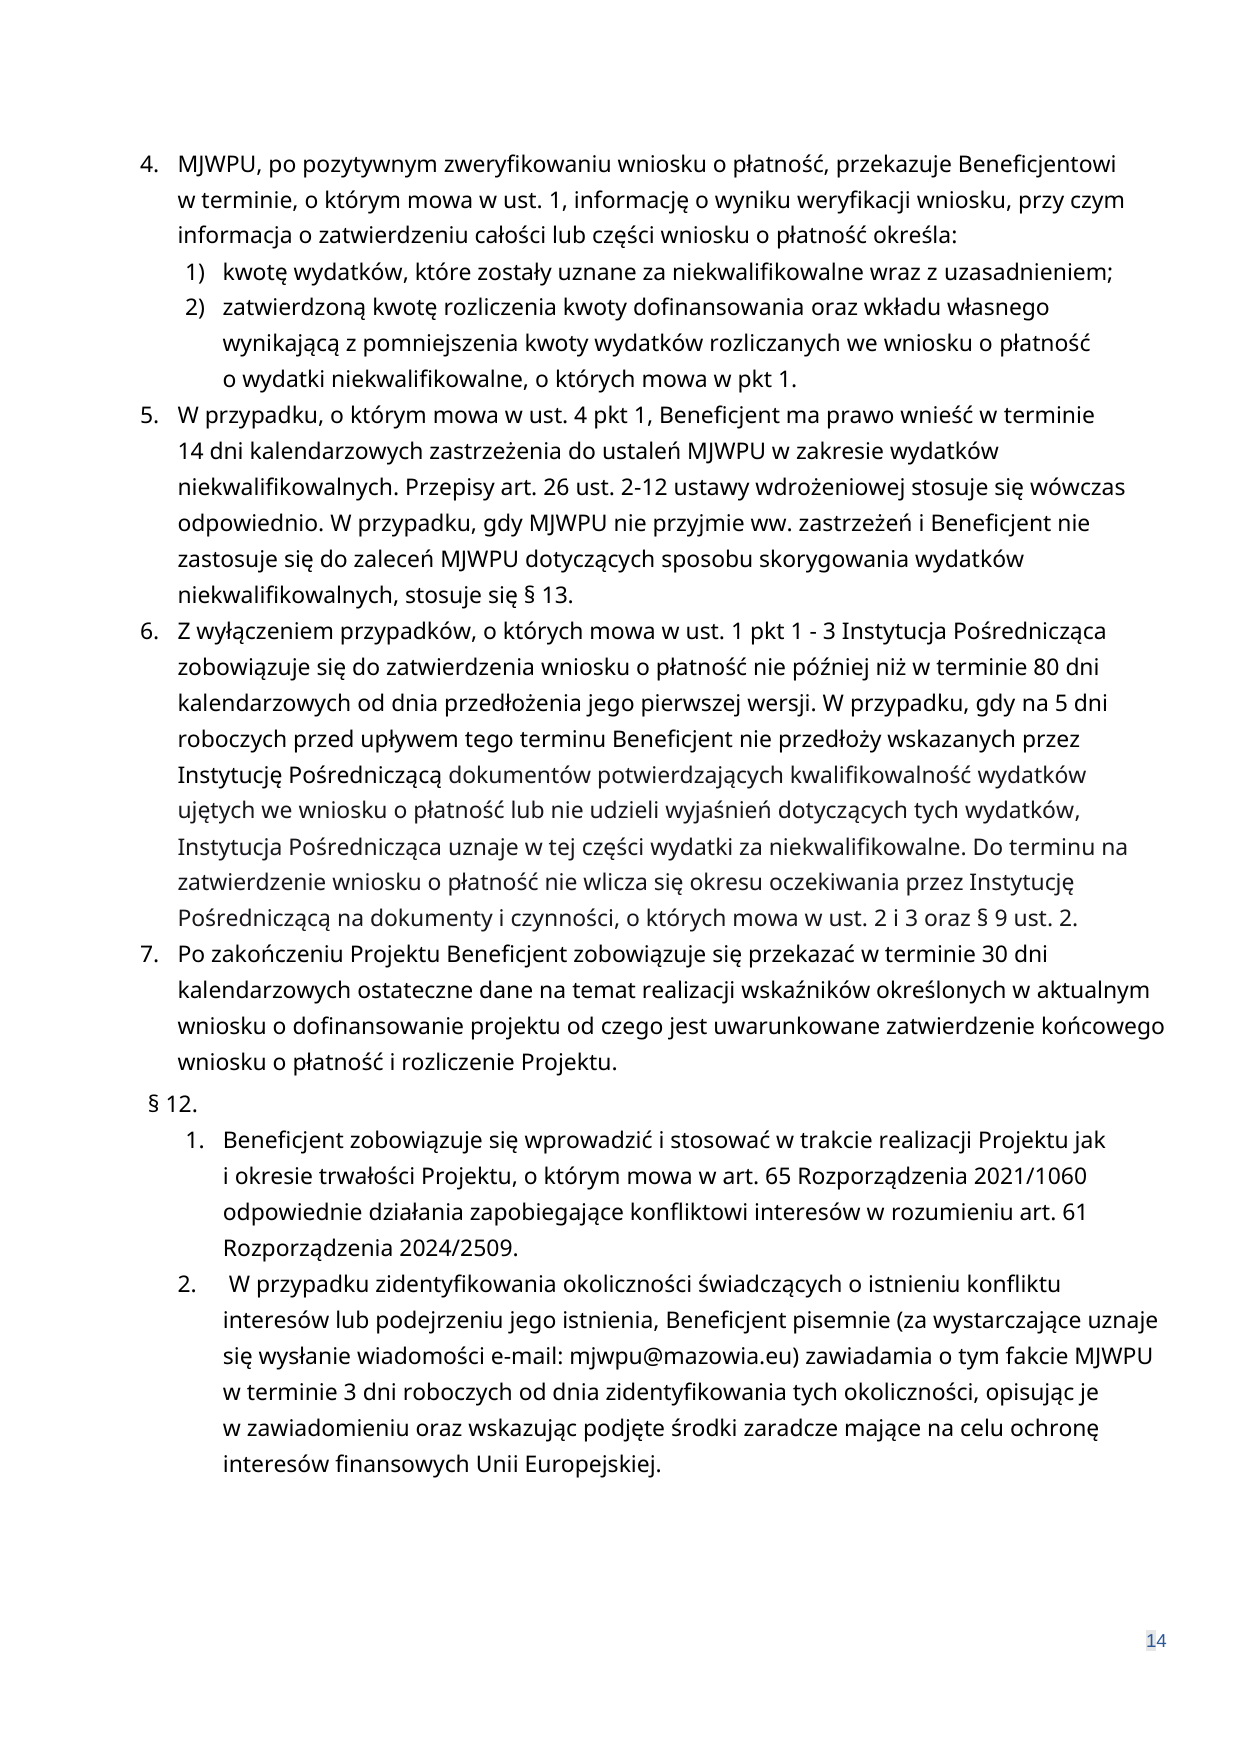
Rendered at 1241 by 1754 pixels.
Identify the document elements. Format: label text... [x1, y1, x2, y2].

list kwotę wydatków, które zostały uznane za niekwalifikowalne wraz z uzasadnieniem; [185, 255, 1167, 287]
list W przypadku, o którym mowa w ust. 4 pkt 1, Beneficjent ma prawo wnieść w terminie 14 dni kalendarzowych zastrzeżenia do ustaleń MJWPU w zakresie wydatków niekwalifikowalnych. Przepisy art. 26 ust. 2-12 ustawy wdrożeniowej stosuje się wówczas odpowiednio. W przypadku, gdy MJWPU nie przyjmie ww. zastrzeżeń i Beneficjent nie zastosuje się do zaleceń MJWPU dotyczących sposobu skorygowania wydatków niekwalifikowalnych, stosuje się § 13. [140, 399, 1167, 610]
list Beneficjent zobowiązuje się wprowadzić i stosować w trakcie realizacji Projektu jak i okresie trwałości Projektu, o którym mowa w art. 65 Rozporządzenia 2021/1060 odpowiednie działania zapobiegające konfliktowi interesów w rozumieniu art. 61 Rozporządzenia 2024/2509. [185, 1124, 1167, 1263]
list Po zakończeniu Projektu Beneficjent zobowiązuje się przekazać w terminie 30 dni kalendarzowych ostateczne dane na temat realizacji wskaźników określonych w aktualnym wniosku o dofinansowanie projektu od czego jest uwarunkowane zatwierdzenie końcowego wniosku o płatność i rozliczenie Projektu. [140, 938, 1167, 1077]
list Z wyłączeniem przypadków, o których mowa w ust. 1 pkt 1 - 3 Instytucja Pośrednicząca zobowiązuje się do zatwierdzenia wniosku o płatność nie później niż w terminie 80 dni kalendarzowych od dnia przedłożenia jego pierwszej wersji. W przypadku, gdy na 5 dni roboczych przed upływem tego terminu Beneficjent nie przedłoży wskazanych przez Instytucję Pośredniczącą dokumentów potwierdzających kwalifikowalność wydatków ujętych we wniosku o płatność lub nie udzieli wyjaśnień dotyczących tych wydatków, Instytucja Pośrednicząca uznaje w tej części wydatki za niekwalifikowalne. Do terminu na zatwierdzenie wniosku o płatność nie wlicza się okresu oczekiwania przez Instytucję Pośredniczącą na dokumenty i czynności, o których mowa w ust. 2 i 3 oraz § 9 ust. 2. [140, 615, 1167, 933]
list W przypadku zidentyfikowania okoliczności świadczących o istnieniu konfliktu interesów lub podejrzeniu jego istnienia, Beneficjent pisemnie (za wystarczające uznaje się wysłanie wiadomości e-mail: mjwpu@mazowia.eu) zawiadamia o tym fakcie MJWPU w terminie 3 dni roboczych od dnia zidentyfikowania tych okoliczności, opisując je w zawiadomieniu oraz wskazując podjęte środki zaradcze mające na celu ochronę interesów finansowych Unii Europejskiej. [177, 1268, 1167, 1479]
list MJWPU, po pozytywnym zweryfikowaniu wniosku o płatność, przekazuje Beneficjentowi w terminie, o którym mowa w ust. 1, informację o wyniku weryfikacji wniosku, przy czym informacja o zatwierdzeniu całości lub części wniosku o płatność określa: [140, 148, 1167, 251]
list zatwierdzoną kwotę rozliczenia kwoty dofinansowania oraz wkładu własnego wynikającą z pomniejszenia kwoty wydatków rozliczanych we wniosku o płatność o wydatki niekwalifikowalne, o których mowa w pkt 1. [185, 291, 1167, 394]
subtitle § 12. [148, 1088, 1167, 1119]
